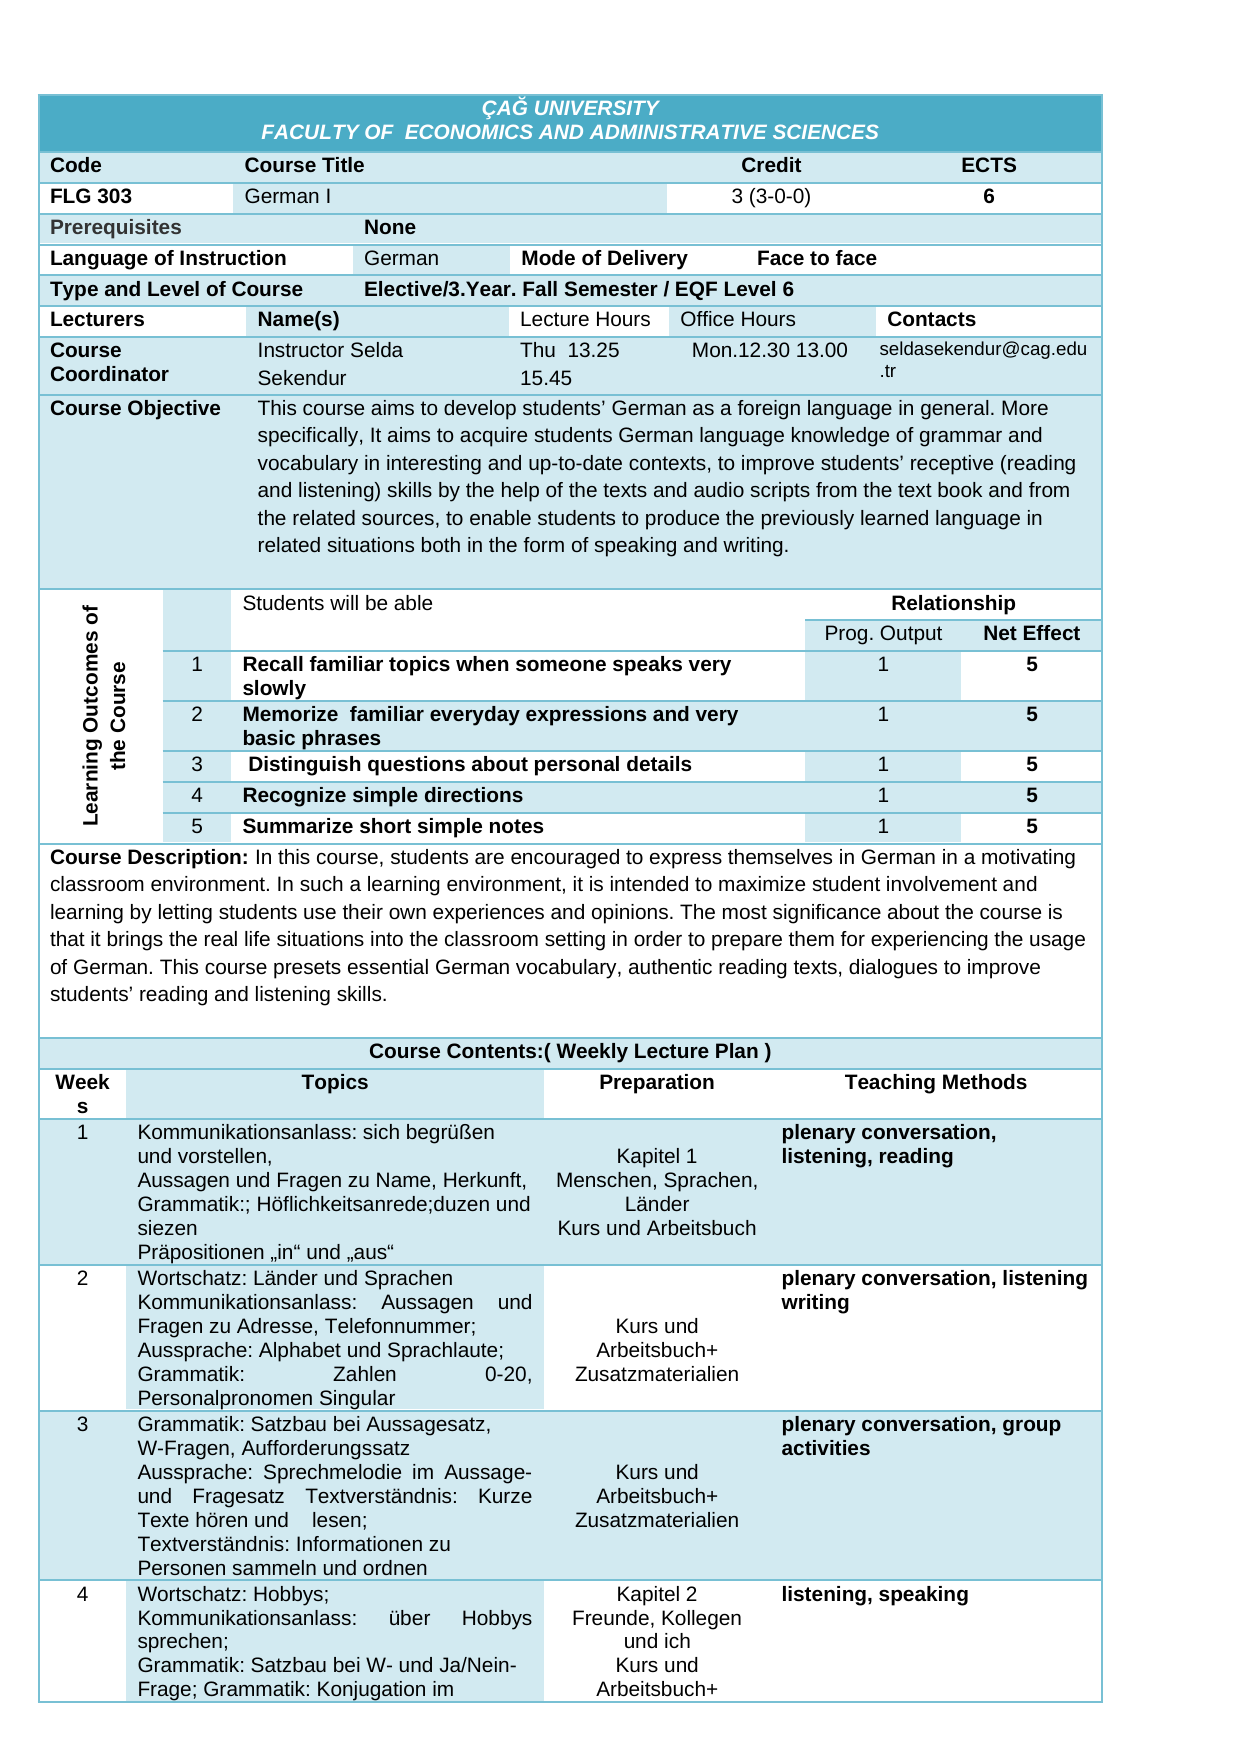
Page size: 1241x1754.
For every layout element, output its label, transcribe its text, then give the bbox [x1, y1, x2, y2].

table_cell Preparation [544, 1070, 770, 1118]
table_cell 1 [805, 752, 961, 781]
table_cell Teaching Methods [770, 1070, 1101, 1118]
table_cell Distinguish questions about personal details [231, 752, 805, 781]
table_cell [163, 590, 231, 650]
table_cell Prerequisites [40, 215, 353, 243]
table_cell Learning Outcomes of the Course [40, 590, 163, 842]
table_cell Name(s) [246, 307, 509, 336]
table_cell Relationship [805, 590, 1101, 619]
table_cell 1 [163, 652, 231, 700]
table_cell 5 [961, 814, 1101, 842]
table_cell 2 [40, 1266, 126, 1409]
table_cell plenary conversation, listening, reading [770, 1120, 1101, 1264]
table_cell FLG 303 [40, 184, 233, 213]
table_cell Contacts [876, 307, 1101, 336]
table_cell Recall familiar topics when someone speaks very slowly [231, 652, 805, 700]
table_cell Mon.12.30 13.00 [669, 338, 868, 394]
table_cell Instructor Selda Sekendur [246, 338, 509, 394]
table_cell Students will be able [231, 590, 805, 650]
table_cell Kapitel 1 Menschen, Sprachen, Länder Kurs und Arbeitsbuch [544, 1120, 770, 1264]
table_cell plenary conversation, listening writing [770, 1266, 1101, 1409]
table_cell 3 (3-0-0) [667, 184, 876, 213]
table_cell 1 [805, 814, 961, 842]
table_cell Net Effect [961, 621, 1101, 650]
table_cell Type and Level of Course [40, 276, 353, 305]
table_cell Memorize familiar everyday expressions and very basic phrases [231, 702, 805, 750]
table_cell 3 [40, 1412, 126, 1579]
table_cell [544, 1581, 770, 1701]
table_cell Code [40, 153, 233, 182]
table_cell 1 [40, 1120, 126, 1264]
table_cell listening, speaking [770, 1581, 1101, 1701]
table_cell This course aims to develop students’ German as a foreign language in general. More specifically, It aims to acquire students German language knowledge of grammar and vocabulary in interesting and up-to-date contexts, to improve students’ receptive (reading and listening) skills by the help of the texts and audio scripts from the text book and from the related sources, to enable students to produce the previously learned language in related situations both in the form of speaking and writing. [246, 396, 1101, 588]
table_cell plenary conversation, group activities [770, 1412, 1101, 1579]
table_cell Thu 13.25 15.45 [509, 338, 669, 394]
table_cell 1 [805, 783, 961, 812]
table_cell Summarize short simple notes [231, 814, 805, 842]
table_cell Topics [126, 1070, 544, 1118]
table_cell Course Objective [40, 396, 246, 588]
table_cell 4 [40, 1581, 126, 1701]
table_cell 3 [163, 752, 231, 781]
table_cell 2 [163, 702, 231, 750]
table_cell 6 [876, 184, 1101, 213]
table_cell 4 [163, 783, 231, 812]
table_cell Lecture Hours [509, 307, 669, 336]
table_cell 5 [961, 752, 1101, 781]
table_cell Face to face [746, 246, 1101, 274]
table_cell German I [233, 184, 667, 213]
table_cell Kurs und Arbeitsbuch+ Zusatzmaterialien [544, 1412, 770, 1579]
table_cell Recognize simple directions [231, 783, 805, 812]
table_cell Kurs und Arbeitsbuch+ Zusatzmaterialien [544, 1266, 770, 1409]
table_cell Weeks [40, 1070, 126, 1118]
table_cell 5 [961, 783, 1101, 812]
table_cell Course Title [233, 153, 667, 182]
table_cell Kommunikationsanlass: sich begrüßen und vorstellen, Aussagen und Fragen zu Name, Herkunft, Grammatik:; Höflichkeitsanrede;duzen und siezen Präpositionen „in“ und „aus“ [126, 1120, 544, 1264]
table_cell Prog. Output [805, 621, 961, 650]
table_cell 5 [961, 702, 1101, 750]
table_cell German [353, 246, 510, 274]
table_cell Course Description: In this course, students are encouraged to express themselves in German in a motivating classroom environment. In such a learning environment, it is intended to maximize student involvement and learning by letting students use their own experiences and opinions. The most significance about the course is that it brings the real life situations into the classroom setting in order to prepare them for experiencing the usage of German. This course presets essential German vocabulary, authentic reading texts, dialogues to improve students’ reading and listening skills. [40, 845, 1101, 1037]
table_cell 1 [805, 702, 961, 750]
table_cell Mode of Delivery [510, 246, 746, 274]
table_cell 5 [163, 814, 231, 842]
table_cell Wortschatz: Länder und Sprachen Kommunikationsanlass: Aussagen und Fragen zu Adresse, Telefonnummer; Aussprache: Alphabet und Sprachlaute; Grammatik: Zahlen 0-20, Personalpronomen Singular [126, 1266, 544, 1409]
table_cell None [353, 215, 1101, 243]
table_cell Course Coordinator [40, 338, 246, 394]
table_cell Office Hours [669, 307, 876, 336]
table_cell seldasekendur@cag.edu.tr [868, 338, 1101, 394]
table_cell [126, 1581, 544, 1701]
table_cell Language of Instruction [40, 246, 353, 274]
table_cell Credit [667, 153, 876, 182]
table_cell Lecturers [40, 307, 246, 336]
table_cell 5 [961, 652, 1101, 700]
table_cell Course Contents:( Weekly Lecture Plan ) [40, 1039, 1101, 1068]
table_cell Elective/3.Year. Fall Semester / EQF Level 6 [353, 276, 1101, 305]
table_cell ECTS [876, 153, 1101, 182]
table_cell 1 [805, 652, 961, 700]
table_cell Grammatik: Satzbau bei Aussagesatz, W-Fragen, Aufforderungssatz Aussprache: Sprechmelodie im Aussage- und Fragesatz Textverständnis: Kurze Texte hören und lesen; Textverständnis: Informationen zu Personen sammeln und ordnen [126, 1412, 544, 1579]
table_header ÇAĞ UNIVERSITY FACULTY OF ECONOMICS AND ADMINISTRATIVE SCIENCES [40, 96, 1101, 151]
